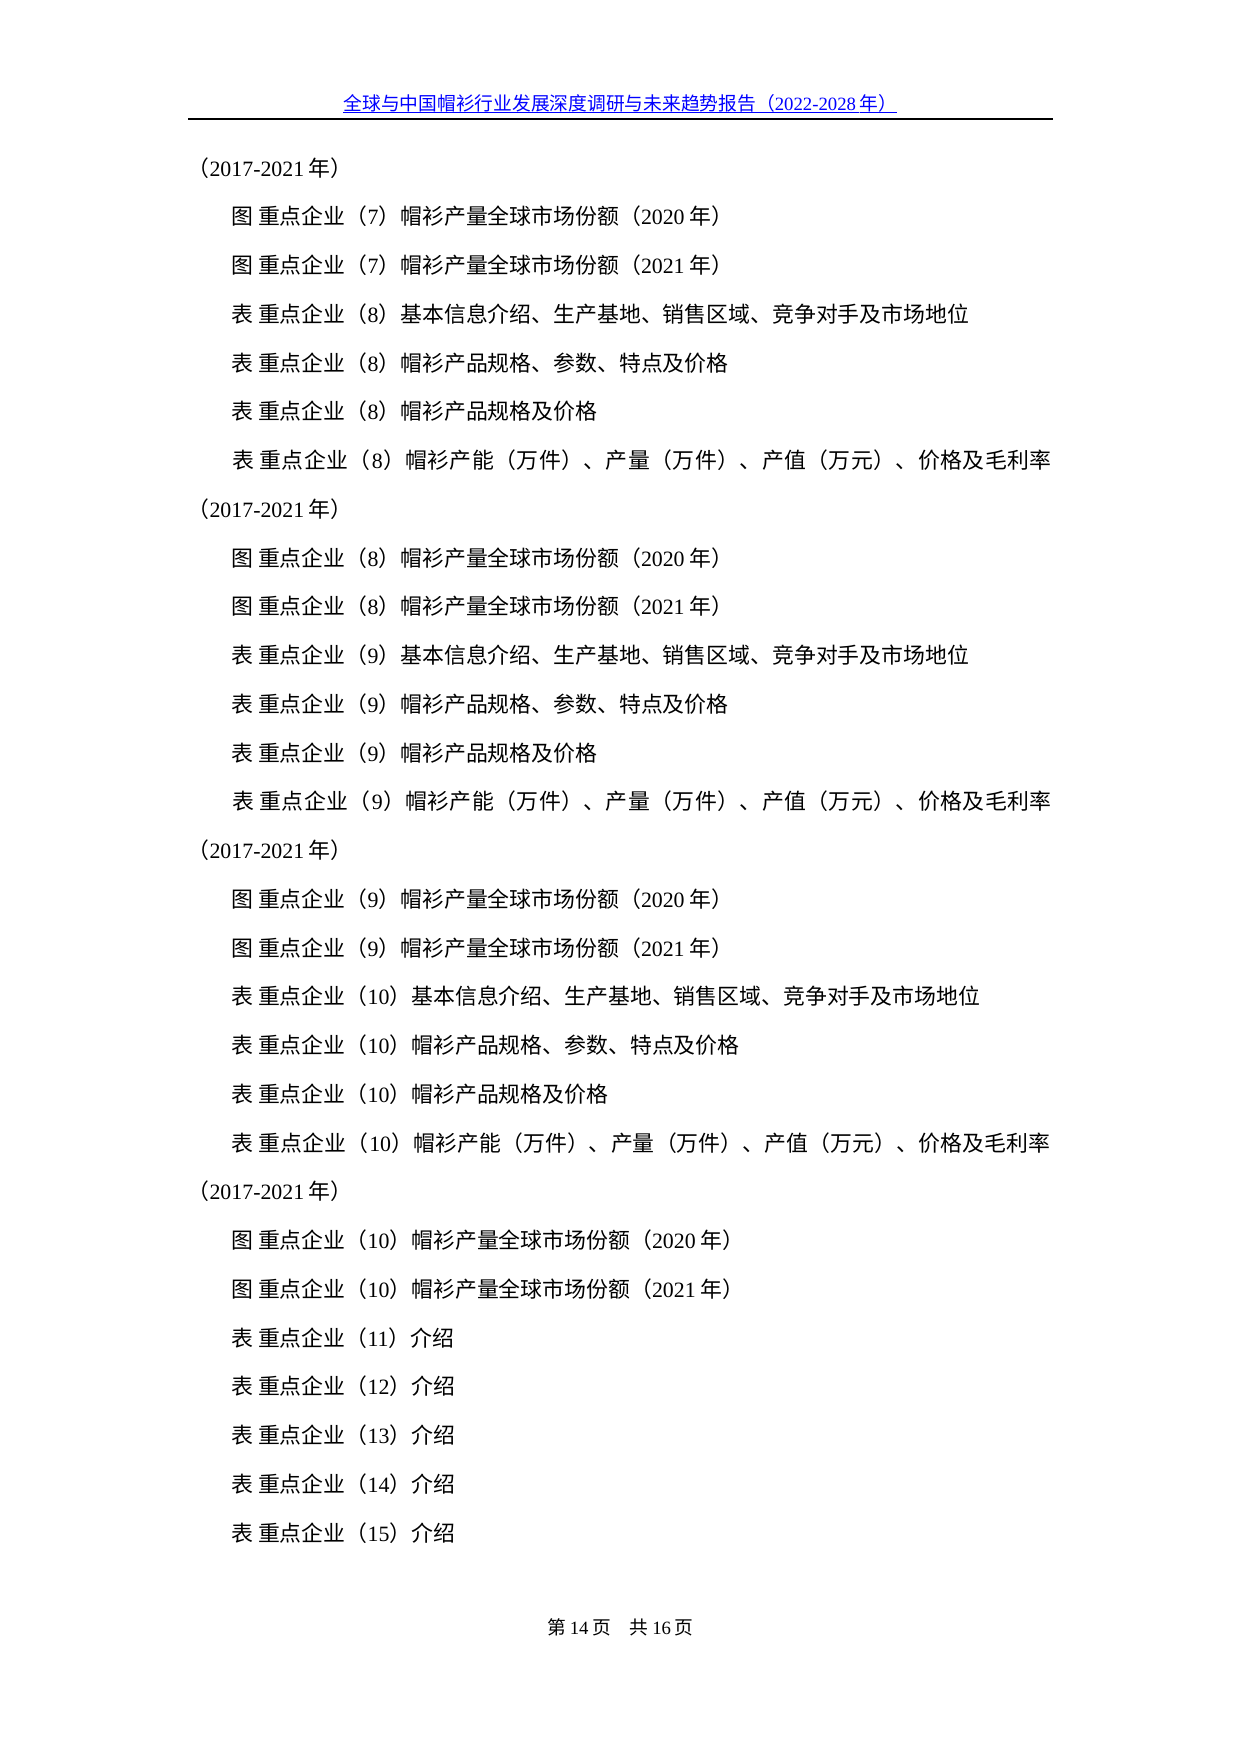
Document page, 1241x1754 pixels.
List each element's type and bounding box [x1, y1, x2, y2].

text [187, 150, 1053, 1548]
